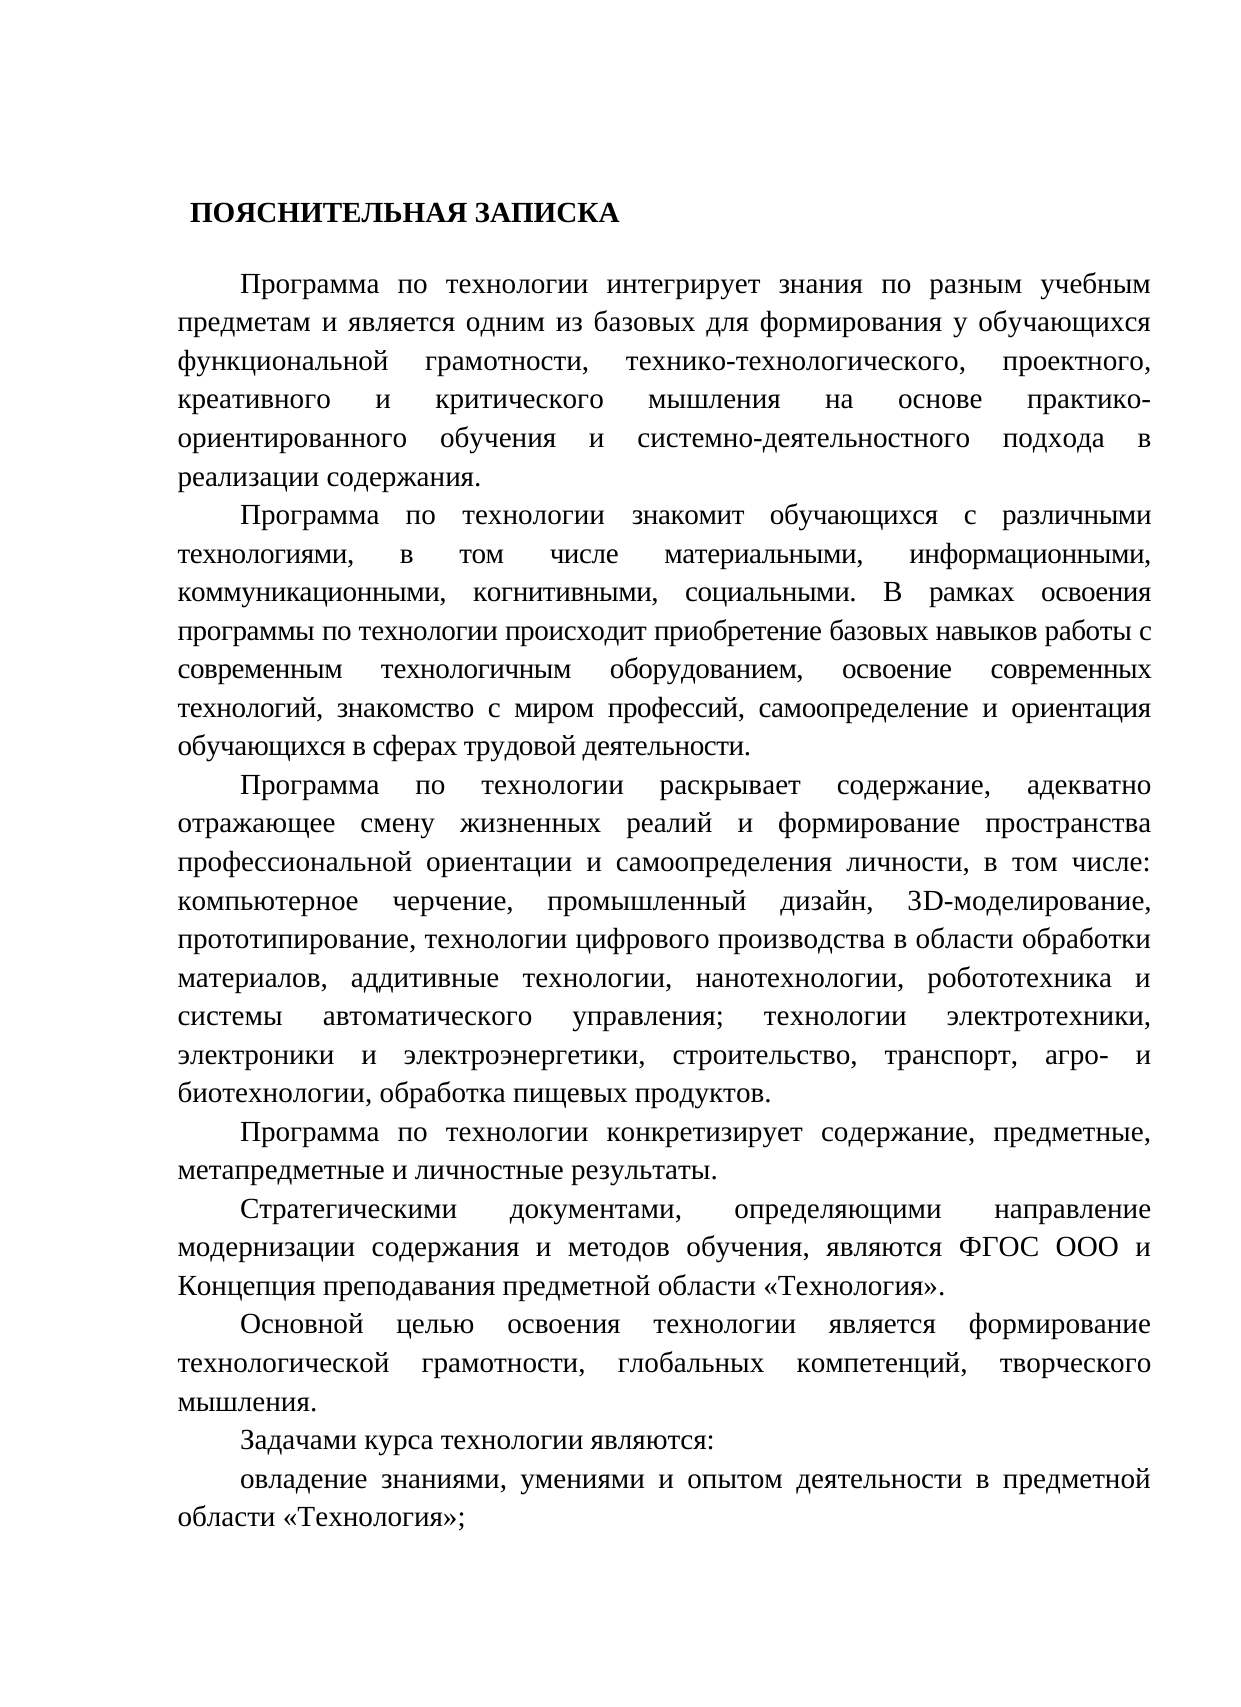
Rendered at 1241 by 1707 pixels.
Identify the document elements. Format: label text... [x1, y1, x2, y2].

text овладение знаниями, умениями и опытом деятельности в предметной области «Технология»; [177, 1461, 1152, 1533]
text ПОЯСНИТЕЛЬНАЯ ЗАПИСКА [190, 195, 1152, 229]
text Основной целью освоения технологии является формирование технологической грамотности, глобальных компетенций, творческого мышления. [177, 1307, 1152, 1417]
text Программа по технологии знакомит обучающихся с различными технологиями, в том числе материальными, информационными, коммуникационными, когнитивными, социальными. В рамках освоения программы по технологии происходит приобретение базовых навыков работы с современным технологичным оборудованием, освоение современных технологий, знакомство с миром профессий, самоопределение и ориентация обучающихся в сферах трудовой деятельности. [177, 497, 1152, 762]
text Программа по технологии раскрывает содержание, адекватно отражающее смену жизненных реалий и формирование пространства профессиональной ориентации и самоопределения личности, в том числе: компьютерное черчение, промышленный дизайн, 3D-моделирование, прототипирование, технологии цифрового производства в области обработки материалов, аддитивные технологии, нанотехнологии, робототехника и системы автоматического управления; технологии электротехники, электроники и электроэнергетики, строительство, транспорт, агро- и биотехнологии, обработка пищевых продуктов. [177, 767, 1152, 1109]
text Программа по технологии интегрирует знания по разным учебным предметам и является одним из базовых для формирования у обучающихся функциональной грамотности, технико-технологического, проектного, креативного и критического мышления на основе практико-ориентированного обучения и системно-деятельностного подхода в реализации содержания. [177, 266, 1152, 492]
text Программа по технологии конкретизирует содержание, предметные, метапредметные и личностные результаты. [177, 1114, 1152, 1186]
text Задачами курса технологии являются: [177, 1422, 1152, 1456]
text Стратегическими документами, определяющими направление модернизации содержания и методов обучения, являются ФГОС ООО и Концепция преподавания предметной области «Технология». [177, 1191, 1152, 1302]
